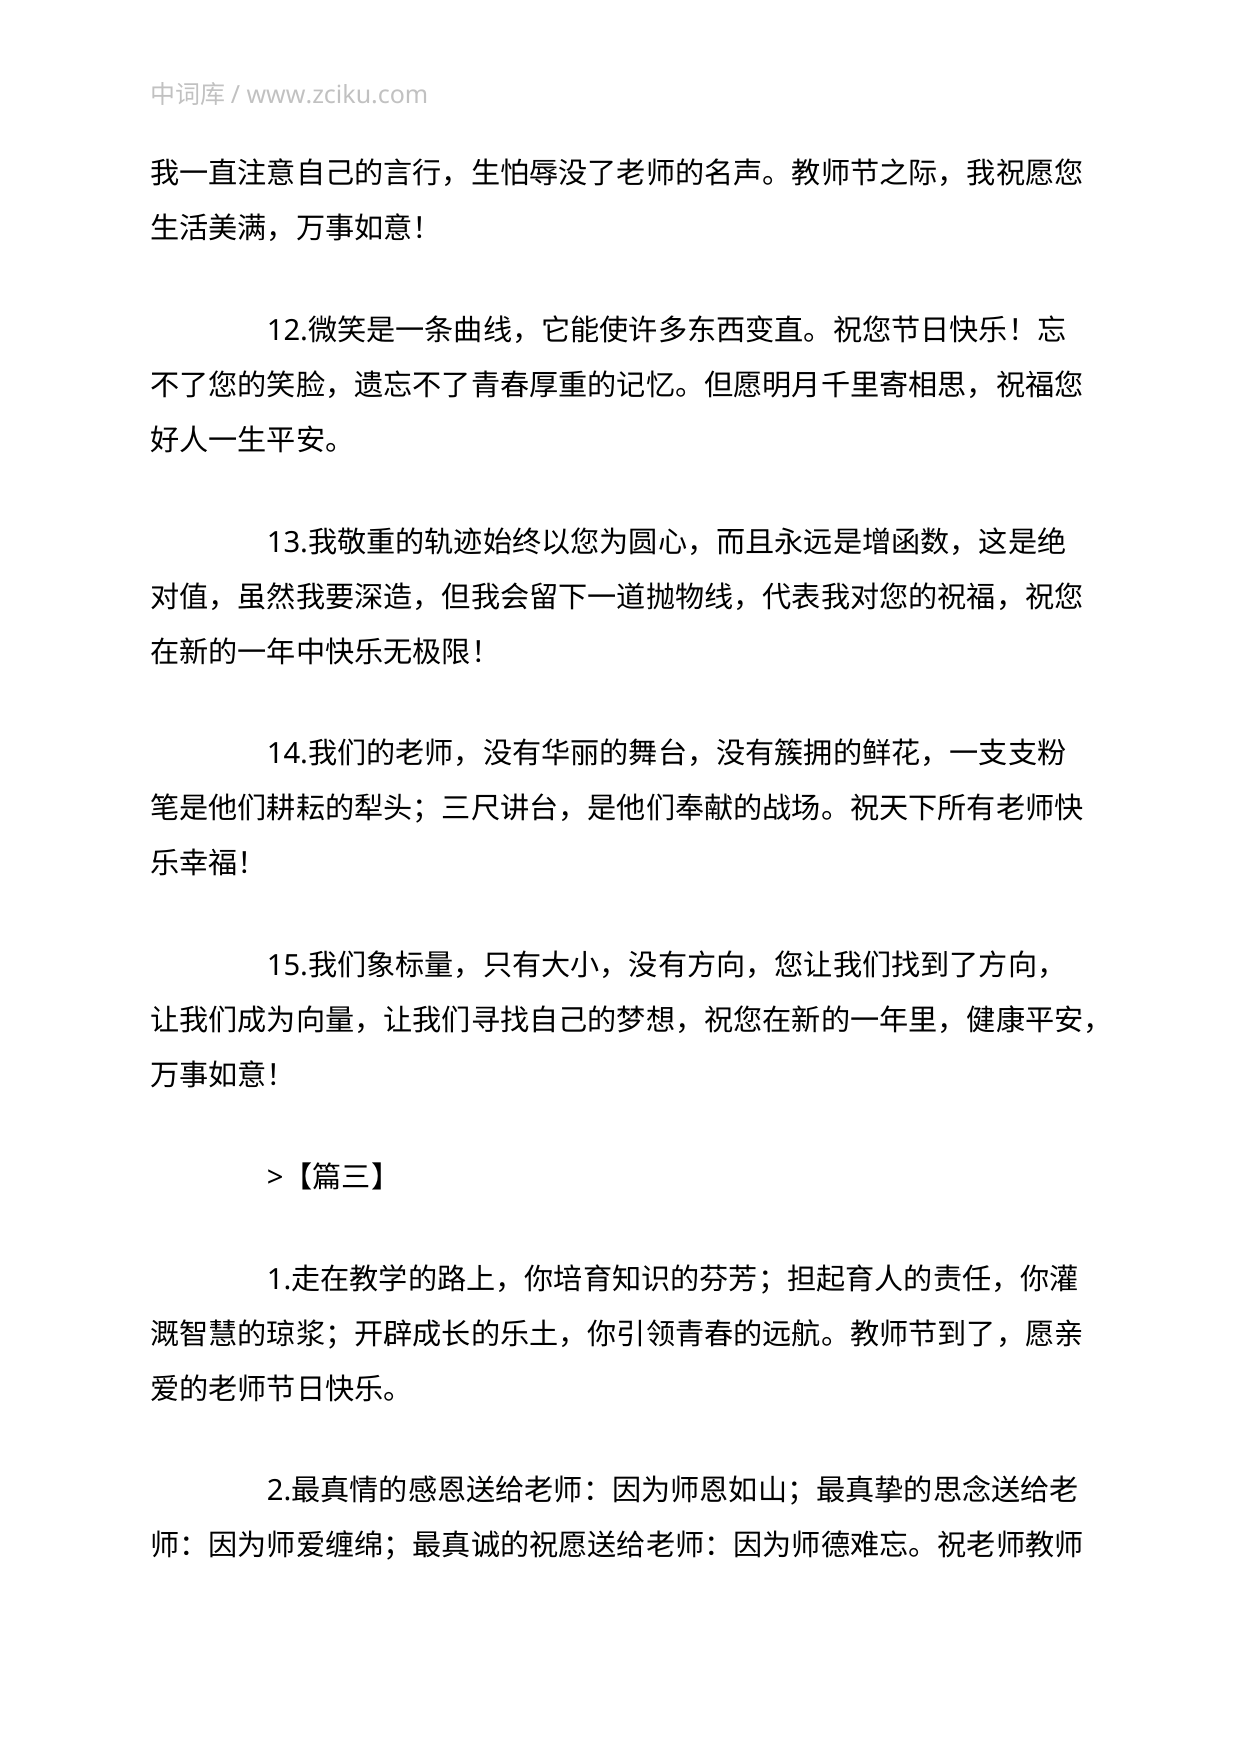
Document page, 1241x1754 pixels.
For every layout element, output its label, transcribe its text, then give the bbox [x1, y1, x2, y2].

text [150, 1467, 1090, 1564]
text 1.走在教学的路上，你培育知识的芬芳；担起育人的责任，你灌溉智慧的琼浆；开辟成长的乐土，你引领青春的远航。教师节到了，愿亲爱的老师节日快乐。 [150, 1255, 1090, 1407]
text 15.我们象标量，只有大小，没有方向，您让我们找到了方向，让我们成为向量，让我们寻找自己的梦想，祝您在新的一年里，健康平安，万事如意！ [150, 942, 1090, 1094]
text 12.微笑是一条曲线，它能使许多东西变直。祝您节日快乐！忘不了您的笑脸，遗忘不了青春厚重的记忆。但愿明月千里寄相思，祝福您好人一生平安。 [150, 307, 1090, 459]
text >【篇三】 [150, 1153, 1090, 1196]
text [150, 150, 1090, 247]
text 13.我敬重的轨迹始终以您为圆心，而且永远是增函数，这是绝对值，虽然我要深造，但我会留下一道抛物线，代表我对您的祝福，祝您在新的一年中快乐无极限！ [150, 518, 1090, 671]
text 14.我们的老师，没有华丽的舞台，没有簇拥的鲜花，一支支粉笔是他们耕耘的犁头；三尺讲台，是他们奉献的战场。祝天下所有老师快乐幸福！ [150, 730, 1090, 882]
